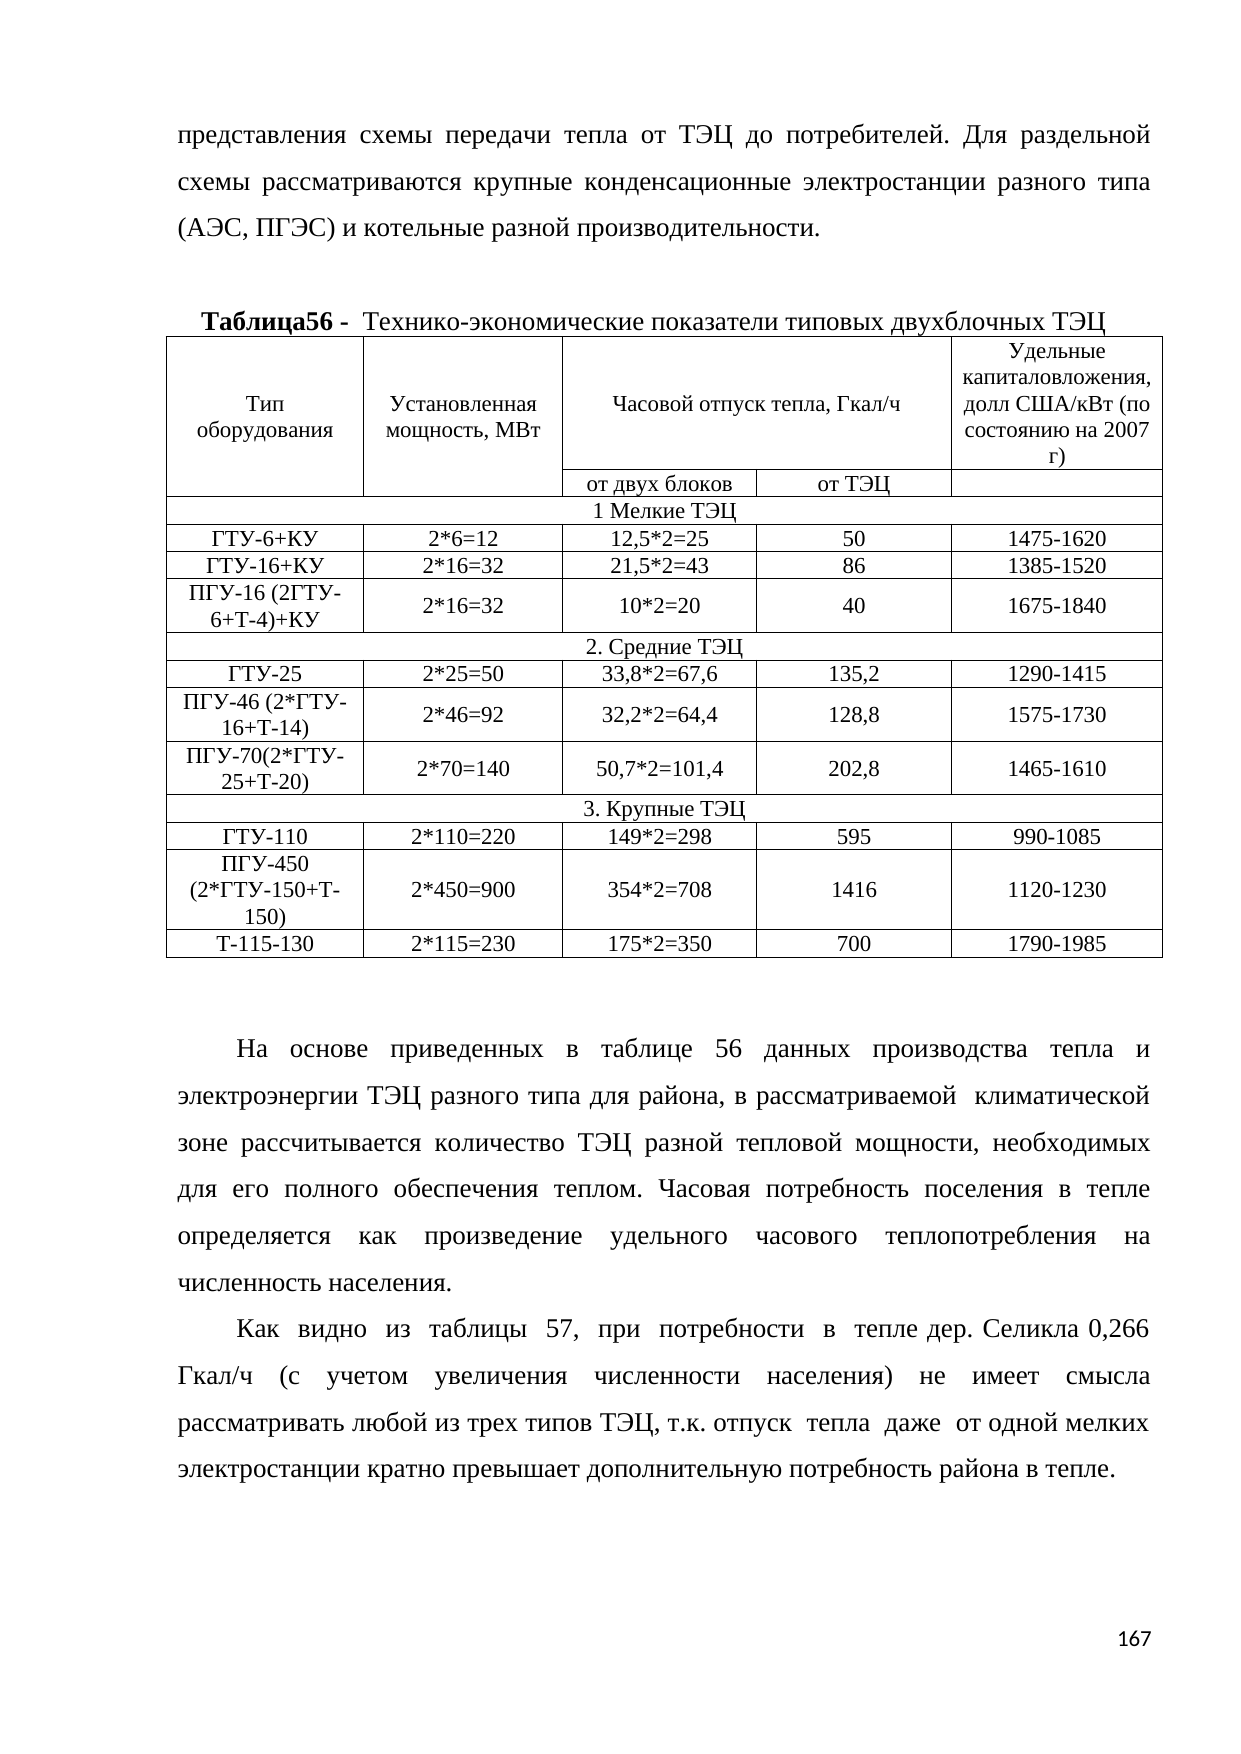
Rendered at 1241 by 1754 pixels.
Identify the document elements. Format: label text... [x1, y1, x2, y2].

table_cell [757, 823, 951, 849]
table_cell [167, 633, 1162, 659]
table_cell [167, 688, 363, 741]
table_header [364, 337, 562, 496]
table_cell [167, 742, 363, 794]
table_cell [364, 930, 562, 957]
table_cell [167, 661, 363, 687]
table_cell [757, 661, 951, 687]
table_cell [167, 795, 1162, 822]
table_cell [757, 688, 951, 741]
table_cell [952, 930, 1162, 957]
text Технико-экономические показатели типовых двухблочных ТЭЦ [177, 305, 1152, 336]
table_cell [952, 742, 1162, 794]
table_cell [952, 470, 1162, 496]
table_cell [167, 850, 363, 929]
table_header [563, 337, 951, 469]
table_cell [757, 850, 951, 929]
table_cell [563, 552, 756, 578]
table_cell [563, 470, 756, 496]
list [177, 118, 1152, 243]
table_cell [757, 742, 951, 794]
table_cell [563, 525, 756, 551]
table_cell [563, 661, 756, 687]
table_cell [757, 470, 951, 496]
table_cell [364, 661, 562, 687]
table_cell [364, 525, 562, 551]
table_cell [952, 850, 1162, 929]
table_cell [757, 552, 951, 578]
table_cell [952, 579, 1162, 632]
list На основе приведенных в таблице 56 данных производства тепла и электроэнергии ТЭЦ разного типа для района, в рассматриваемой климатической зоне рассчитывается количество ТЭЦ разной тепловой мощности, необходимых для его полного обеспечения теплом. Часовая потребность поселения в тепле определяется как произведение удельного часового теплопотребления на численность населения. [177, 1032, 1152, 1297]
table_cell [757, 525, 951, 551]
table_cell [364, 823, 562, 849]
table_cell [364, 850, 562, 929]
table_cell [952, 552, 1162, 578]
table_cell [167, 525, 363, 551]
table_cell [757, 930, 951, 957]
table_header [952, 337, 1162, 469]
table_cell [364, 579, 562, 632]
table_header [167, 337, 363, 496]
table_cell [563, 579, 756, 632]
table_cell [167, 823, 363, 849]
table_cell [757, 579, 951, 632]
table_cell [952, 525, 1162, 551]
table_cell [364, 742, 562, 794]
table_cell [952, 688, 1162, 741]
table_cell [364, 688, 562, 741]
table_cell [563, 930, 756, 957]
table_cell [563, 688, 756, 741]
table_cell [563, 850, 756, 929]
list Как видно из таблицы 57, при потребности в тепле дер. Селикла 0,266 Гкал/ч (с учетом увеличения численности населения) не имеет смысла рассматривать любой из трех типов ТЭЦ, т.к. отпуск тепла даже от одной мелких электростанции кратно превышает дополнительную потребность района в тепле. [177, 1312, 1152, 1483]
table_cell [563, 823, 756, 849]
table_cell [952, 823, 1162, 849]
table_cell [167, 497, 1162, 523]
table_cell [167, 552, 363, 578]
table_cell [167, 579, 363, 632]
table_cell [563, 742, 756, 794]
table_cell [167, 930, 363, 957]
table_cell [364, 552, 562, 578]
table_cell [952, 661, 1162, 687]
